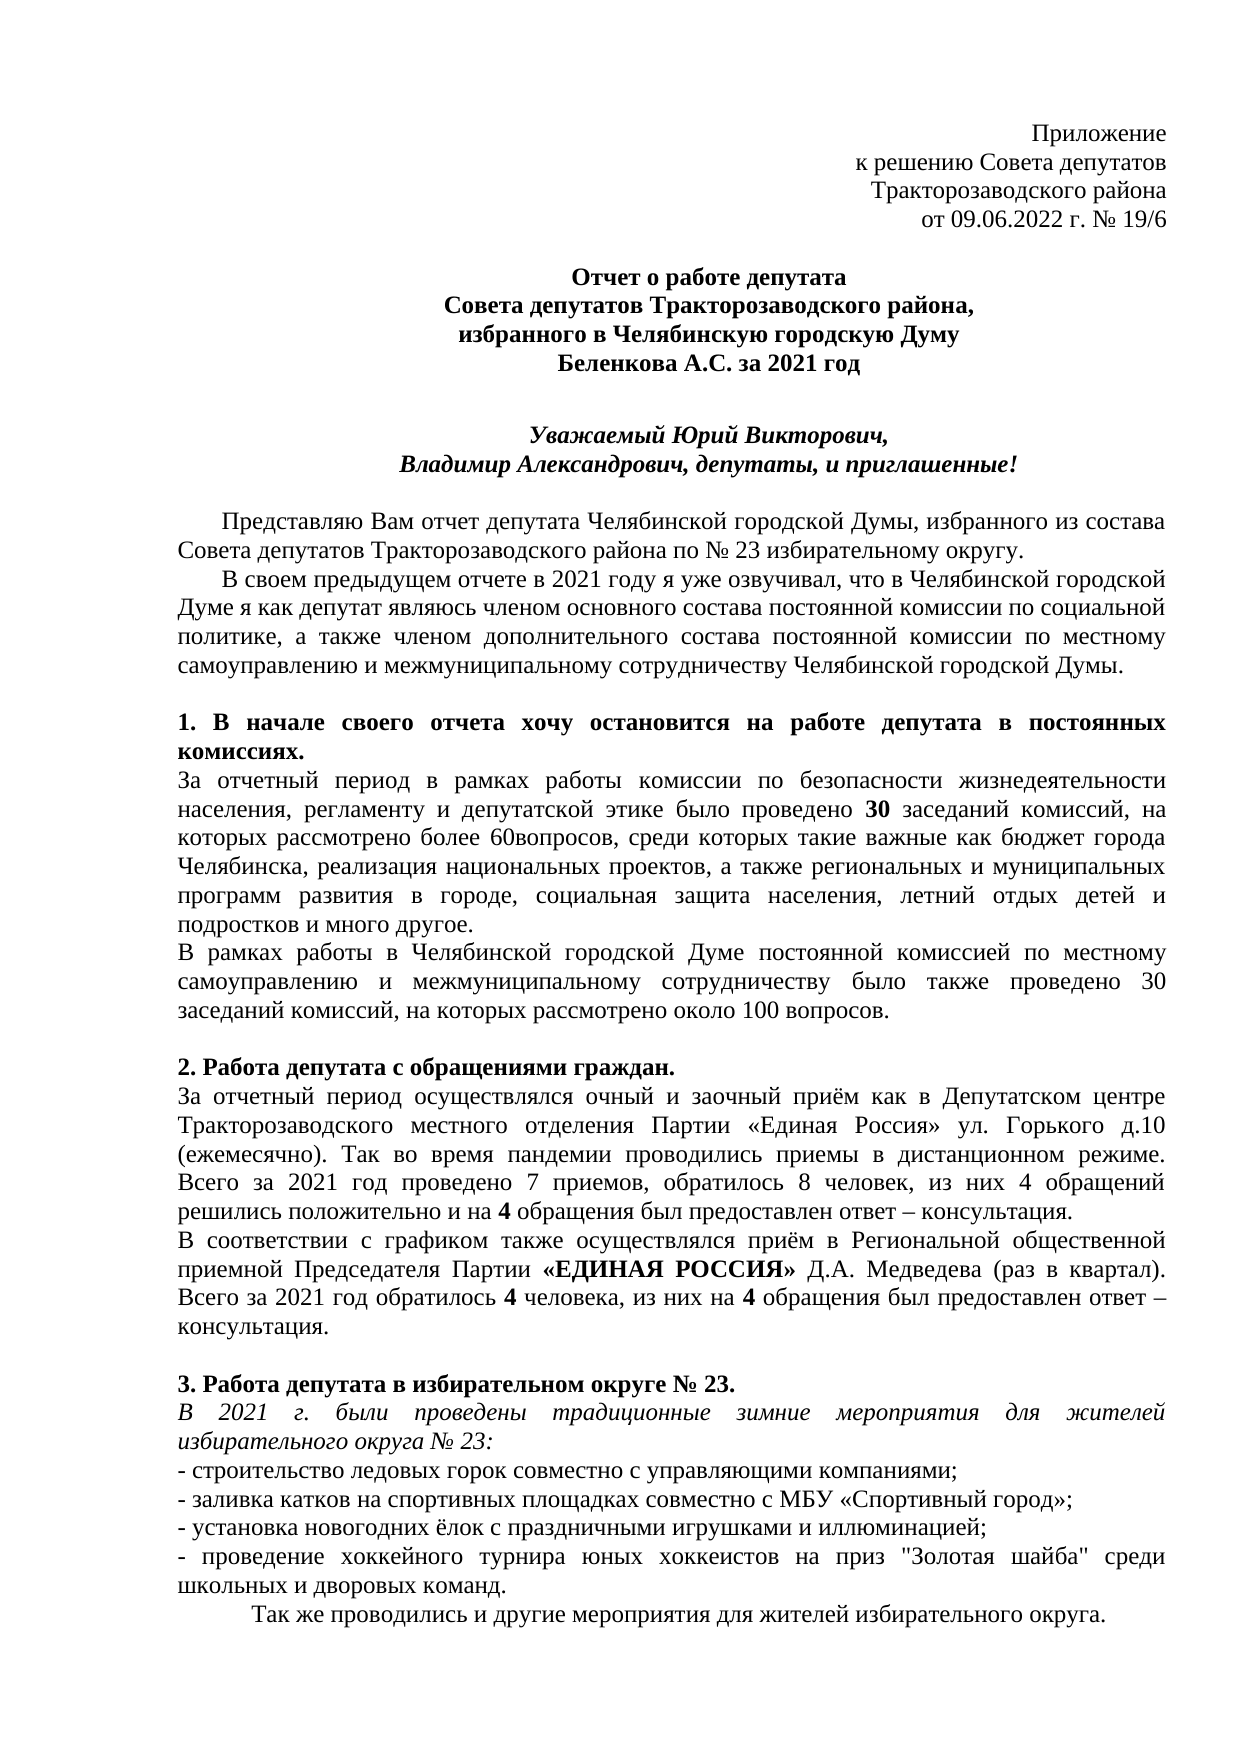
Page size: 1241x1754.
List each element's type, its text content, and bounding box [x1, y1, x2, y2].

text В 2021 г. были проведены традиционные зимние мероприятия для жителей избирательного округа № 23: [177, 1397, 1167, 1455]
text В рамках работы в Челябинской городской Думе постоянной комиссией по местному самоуправлению и межмуниципальному сотрудничеству было также проведено 30 заседаний комиссий, на которых рассмотрено около 100 вопросов. [177, 937, 1167, 1024]
text Беленкова А.С. за 2021 год [177, 348, 1167, 377]
text - строительство ледовых горок совместно с управляющими компаниями; [177, 1455, 1167, 1484]
text За отчетный период в рамках работы комиссии по безопасности жизнедеятельности населения, регламенту и депутатской этике было проведено 30 заседаний комиссий, на которых рассмотрено более 60вопросов, среди которых такие важные как бюджет города Челябинска, реализация национальных проектов, а также региональных и муниципальных программ развития в городе, социальная защита населения, летний отдых детей и подростков и много другое. [177, 765, 1167, 937]
text Владимир Александрович, депутаты, и приглашенные! [177, 449, 1167, 477]
text 3. Работа депутата в избирательном округе № 23. [177, 1369, 1167, 1397]
text Так же проводились и другие мероприятия для жителей избирательного округа. [177, 1599, 1167, 1627]
text Отчет о работе депутата [177, 262, 1167, 291]
text - заливка катков на спортивных площадках совместно с МБУ «Спортивный город»; [177, 1484, 1167, 1512]
text к решению Совета депутатов [177, 147, 1167, 176]
text 2. Работа депутата с обращениями граждан. [177, 1052, 1167, 1081]
text Совета депутатов Тракторозаводского района, [177, 291, 1167, 319]
text - проведение хоккейного турнира юных хоккеистов на приз "Золотая шайба" среди школьных и дворовых команд. [177, 1541, 1167, 1599]
text Представляю Вам отчет депутата Челябинской городской Думы, избранного из состава Совета депутатов Тракторозаводского района по № 23 избирательному округу. [177, 506, 1167, 564]
text Тракторозаводского района [177, 176, 1167, 204]
text Уважаемый Юрий Викторович, [177, 420, 1167, 449]
list 1. В начале своего отчета хочу остановится на работе депутата в постоянных комиссиях. [177, 707, 1167, 765]
text - установка новогодних ёлок с праздничными игрушками и иллюминацией; [177, 1512, 1167, 1541]
text В своем предыдущем отчете в 2021 году я уже озвучивал, что в Челябинской городской Думе я как депутат являюсь членом основного состава постоянной комиссии по социальной политике, а также членом дополнительного состава постоянной комиссии по местному самоуправлению и межмуниципальному сотрудничеству Челябинской городской Думы. [177, 564, 1167, 679]
text В соответствии с графиком также осуществлялся приём в Региональной общественной приемной Председателя Партии «ЕДИНАЯ РОССИЯ» Д.А. Медведева (раз в квартал). Всего за 2021 год обратилось 4 человека, из них на 4 обращения был предоставлен ответ – консультация. [177, 1225, 1167, 1340]
text За отчетный период осуществлялся очный и заочный приём как в Депутатском центре Тракторозаводского местного отделения Партии «Единая Россия» ул. Горького д.10 (ежемесячно). Так во время пандемии проводились приемы в дистанционном режиме. Всего за 2021 год проведено 7 приемов, обратилось 8 человек, из них 4 обращений решились положительно и на 4 обращения был предоставлен ответ – консультация. [177, 1081, 1167, 1225]
text от 09.06.2022 г. № 19/6 [177, 204, 1167, 233]
text Приложение [177, 118, 1167, 147]
text избранного в Челябинскую городскую Думу [177, 319, 1167, 348]
